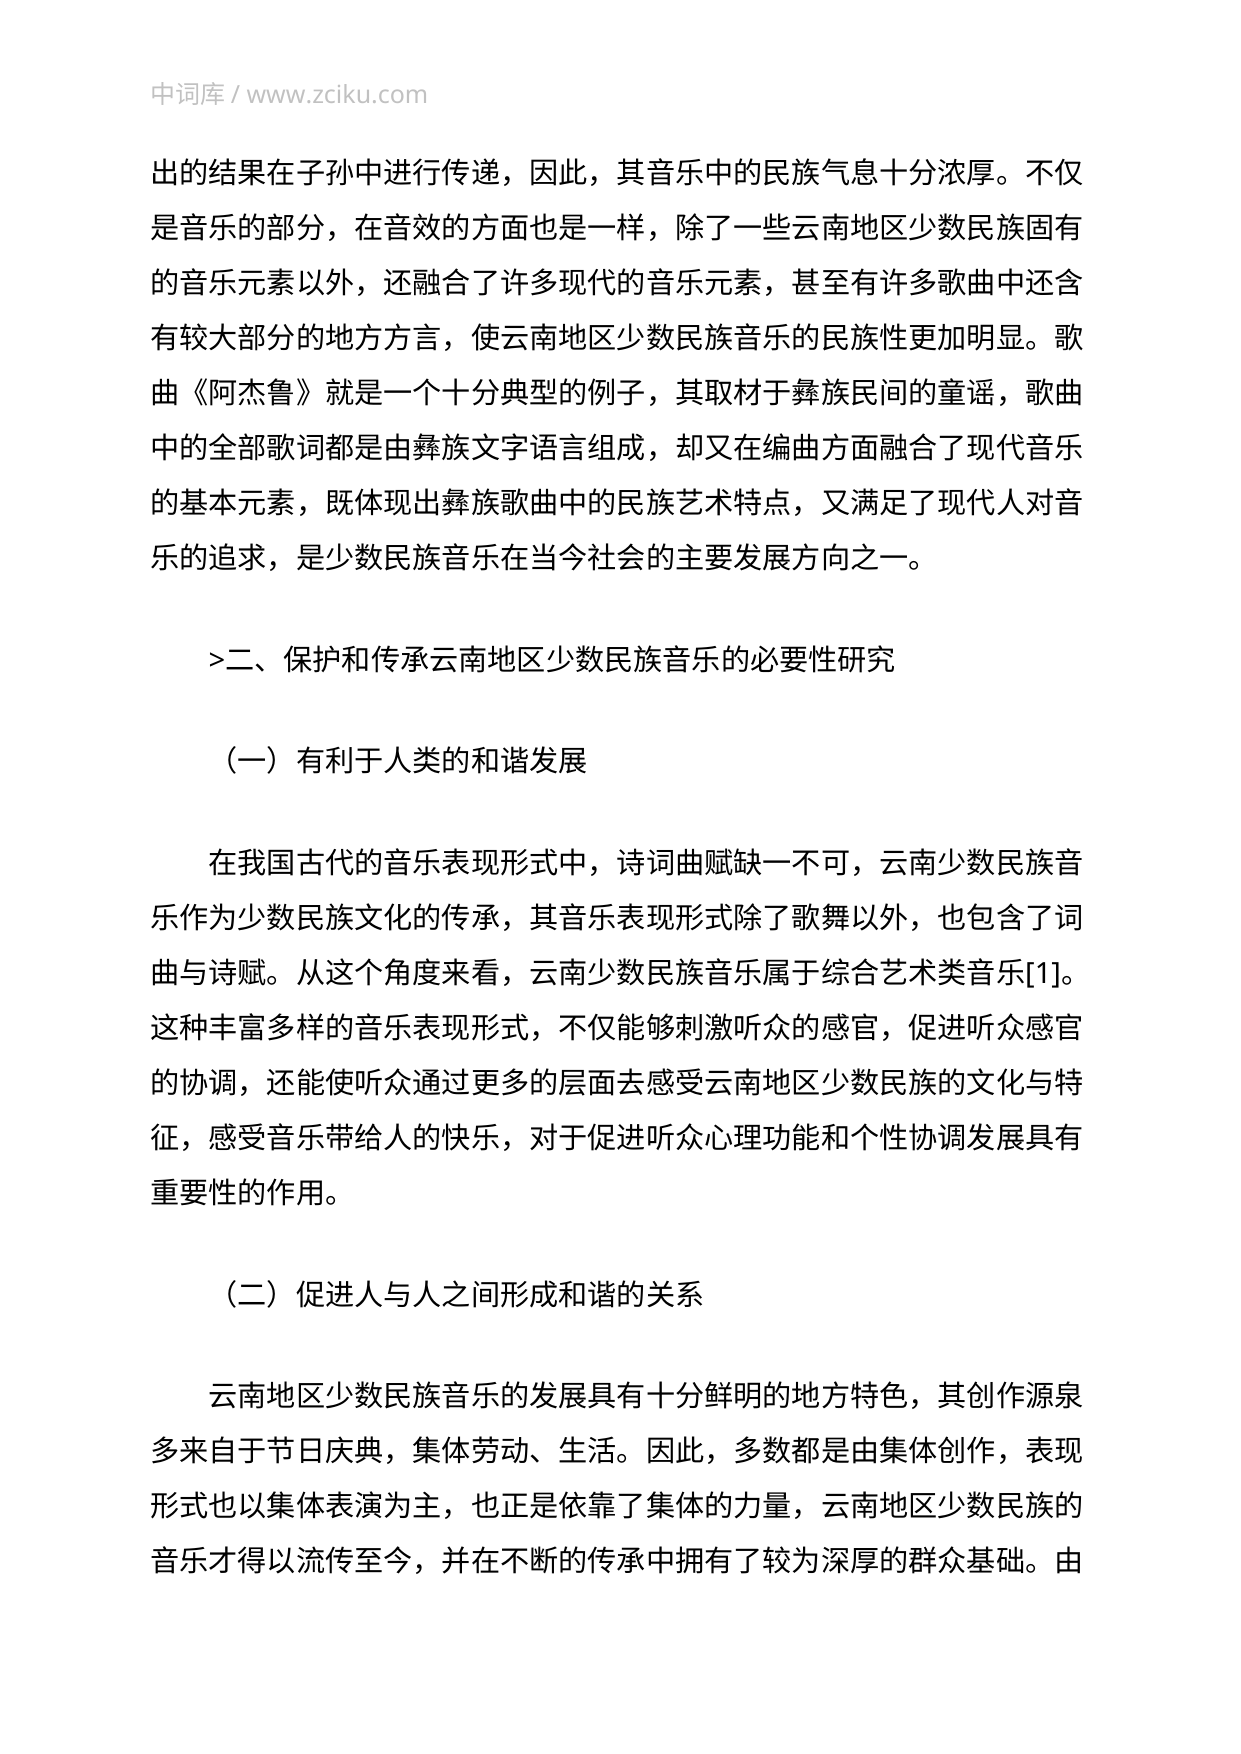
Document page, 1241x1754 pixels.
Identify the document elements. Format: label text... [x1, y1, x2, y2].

text （二）促进人与人之间形成和谐的关系 [150, 1271, 1090, 1313]
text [150, 150, 1090, 577]
text （一）有利于人类的和谐发展 [150, 738, 1090, 780]
text 在我国古代的音乐表现形式中，诗词曲赋缺一不可，云南少数民族音乐作为少数民族文化的传承，其音乐表现形式除了歌舞以外，也包含了词曲与诗赋。从这个角度来看，云南少数民族音乐属于综合艺术类音乐[1]。这种丰富多样的音乐表现形式，不仅能够刺激听众的感官，促进听众感官的协调，还能使听众通过更多的层面去感受云南地区少数民族的文化与特征，感受音乐带给人的快乐，对于促进听众心理功能和个性协调发展具有重要性的作用。 [150, 840, 1090, 1212]
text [150, 1373, 1090, 1580]
text >二、保护和传承云南地区少数民族音乐的必要性研究 [150, 636, 1090, 678]
